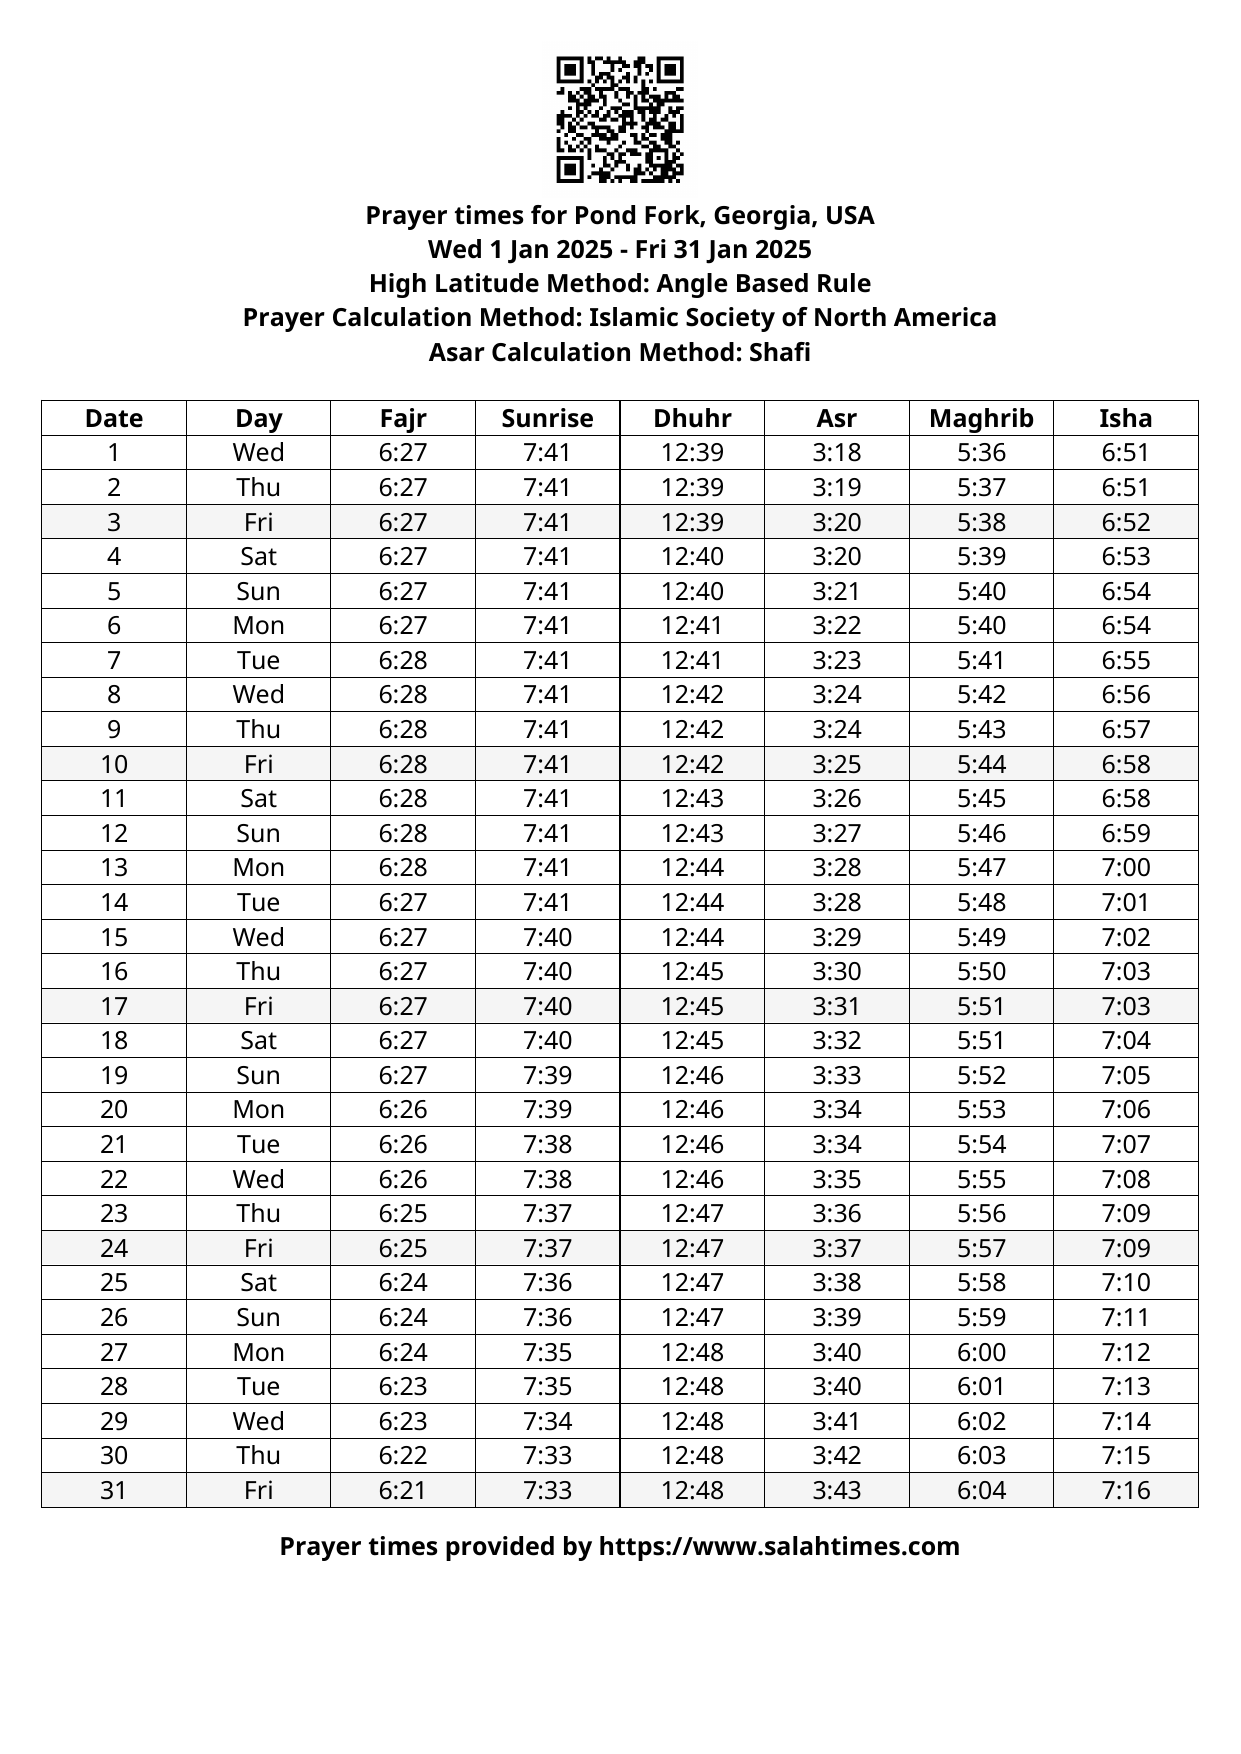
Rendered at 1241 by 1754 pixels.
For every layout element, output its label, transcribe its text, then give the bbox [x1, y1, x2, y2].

table_cell 3:38 [765, 1266, 909, 1299]
table_cell 6:28 [331, 643, 475, 677]
table_cell 5:43 [910, 712, 1053, 746]
table_cell 7:05 [1054, 1058, 1198, 1092]
table_cell 7:36 [476, 1266, 619, 1299]
table_cell 7:41 [476, 470, 619, 504]
table_cell 5:54 [910, 1127, 1053, 1161]
table_cell 29 [42, 1404, 186, 1437]
table_cell 12:45 [621, 989, 764, 1022]
table_cell 7 [42, 643, 186, 677]
table_cell 26 [42, 1300, 186, 1334]
table_cell 5:57 [910, 1231, 1053, 1264]
table_cell 6:27 [331, 436, 475, 469]
table_cell 7:41 [476, 885, 619, 919]
table_cell 12:47 [621, 1266, 764, 1299]
table_cell 3:40 [765, 1369, 909, 1403]
table_cell 7:04 [1054, 1024, 1198, 1057]
table_cell 5:50 [910, 954, 1053, 988]
table_cell 3:40 [765, 1335, 909, 1368]
table_cell Wed [187, 678, 330, 711]
table_cell Wed [187, 920, 330, 953]
table_cell Sat [187, 1024, 330, 1057]
table_cell Sat [187, 781, 330, 815]
table_cell 3 [42, 505, 186, 538]
table_cell 8 [42, 678, 186, 711]
table_cell 7:39 [476, 1093, 619, 1126]
table_cell Tue [187, 885, 330, 919]
table_cell 7:09 [1054, 1196, 1198, 1230]
table_cell Sun [187, 816, 330, 849]
table_cell 7:13 [1054, 1369, 1198, 1403]
table_cell 7:09 [1054, 1231, 1198, 1264]
table_cell 5:45 [910, 781, 1053, 815]
table_cell 6:01 [910, 1369, 1053, 1403]
table_cell 12:48 [621, 1404, 764, 1437]
table_cell 6:27 [331, 1024, 475, 1057]
table_cell 3:32 [765, 1024, 909, 1057]
table_cell Mon [187, 1093, 330, 1126]
table_cell Mon [187, 609, 330, 642]
table_cell 7:40 [476, 1024, 619, 1057]
table_header Isha [1054, 401, 1198, 434]
table_cell 7:37 [476, 1196, 619, 1230]
table_cell 6:27 [331, 470, 475, 504]
table_cell Wed [187, 1162, 330, 1195]
table_cell 3:37 [765, 1231, 909, 1264]
table_cell 3:43 [765, 1473, 909, 1507]
table_cell 6:54 [1054, 609, 1198, 642]
table_cell 7:39 [476, 1058, 619, 1092]
table_cell 12:41 [621, 609, 764, 642]
table_cell 1 [42, 436, 186, 469]
table_cell 12:39 [621, 470, 764, 504]
table_cell 6:27 [331, 1058, 475, 1092]
text Wed 1 Jan 2025 - Fri 31 Jan 2025 [42, 232, 1198, 266]
table_cell 3:20 [765, 505, 909, 538]
table_cell 5:44 [910, 747, 1053, 780]
table_cell 6:28 [331, 747, 475, 780]
table_cell Thu [187, 954, 330, 988]
table_header Asr [765, 401, 909, 434]
table_cell 6:23 [331, 1369, 475, 1403]
table_cell Fri [187, 505, 330, 538]
table_cell 12:43 [621, 816, 764, 849]
table_cell Tue [187, 1369, 330, 1403]
table_cell 7:16 [1054, 1473, 1198, 1507]
table_cell 6:24 [331, 1335, 475, 1368]
table_cell 7:41 [476, 609, 619, 642]
table_cell 6:56 [1054, 678, 1198, 711]
table_cell 7:36 [476, 1300, 619, 1334]
table_cell 5:38 [910, 505, 1053, 538]
table_cell 12:41 [621, 643, 764, 677]
table_cell 12:44 [621, 851, 764, 884]
table_cell 6:28 [331, 851, 475, 884]
table_cell 6:58 [1054, 781, 1198, 815]
table_cell 5:40 [910, 574, 1053, 607]
table_cell 6:26 [331, 1162, 475, 1195]
table_header Dhuhr [621, 401, 764, 434]
picture [542, 41, 699, 198]
table_cell 5:51 [910, 1024, 1053, 1057]
table_cell Wed [187, 1404, 330, 1437]
table_cell 15 [42, 920, 186, 953]
table_cell 3:18 [765, 436, 909, 469]
table_cell 5:47 [910, 851, 1053, 884]
table_cell 6:27 [331, 574, 475, 607]
table_cell 2 [42, 470, 186, 504]
table_cell 3:28 [765, 885, 909, 919]
table_cell Tue [187, 1127, 330, 1161]
table_cell 12:45 [621, 1024, 764, 1057]
table_cell 3:23 [765, 643, 909, 677]
table_cell 7:00 [1054, 851, 1198, 884]
table_cell 7:41 [476, 539, 619, 573]
table_cell Fri [187, 1231, 330, 1264]
table_cell 21 [42, 1127, 186, 1161]
table_cell 12:44 [621, 885, 764, 919]
table_cell 12:42 [621, 747, 764, 780]
table_cell 30 [42, 1439, 186, 1472]
table_cell 5:36 [910, 436, 1053, 469]
table_cell 9 [42, 712, 186, 746]
table_cell 7:02 [1054, 920, 1198, 953]
table_cell 12:46 [621, 1093, 764, 1126]
table_cell 7:41 [476, 505, 619, 538]
table_cell Sat [187, 1266, 330, 1299]
table_cell 3:39 [765, 1300, 909, 1334]
table_cell 12:43 [621, 781, 764, 815]
table_cell 12:48 [621, 1473, 764, 1507]
table_cell 6:28 [331, 816, 475, 849]
table_cell 3:41 [765, 1404, 909, 1437]
table_header Day [187, 401, 330, 434]
table_cell Thu [187, 1196, 330, 1230]
table_cell 25 [42, 1266, 186, 1299]
table_cell 12:46 [621, 1058, 764, 1092]
table_cell 3:34 [765, 1127, 909, 1161]
table_cell 7:41 [476, 851, 619, 884]
table_cell 5:37 [910, 470, 1053, 504]
table_cell 12:48 [621, 1369, 764, 1403]
table_cell 7:07 [1054, 1127, 1198, 1161]
text Asar Calculation Method: Shafi [42, 334, 1198, 368]
table_cell 7:41 [476, 678, 619, 711]
table_cell 6:21 [331, 1473, 475, 1507]
table_cell 13 [42, 851, 186, 884]
table_cell Sun [187, 1058, 330, 1092]
table_header Date [42, 401, 186, 434]
table_cell 5:51 [910, 989, 1053, 1022]
table_cell 5:55 [910, 1162, 1053, 1195]
table_cell 5:48 [910, 885, 1053, 919]
table_cell 6:22 [331, 1439, 475, 1472]
text Prayer times for Pond Fork, Georgia, USA [42, 198, 1198, 232]
table_cell 12:48 [621, 1439, 764, 1472]
table_cell 7:11 [1054, 1300, 1198, 1334]
table_cell 6:28 [331, 712, 475, 746]
table_cell Fri [187, 747, 330, 780]
table_cell 7:06 [1054, 1093, 1198, 1126]
table_cell 7:14 [1054, 1404, 1198, 1437]
table_cell Wed [187, 436, 330, 469]
table_cell 6:24 [331, 1300, 475, 1334]
table_cell 3:31 [765, 989, 909, 1022]
table_cell 12:46 [621, 1162, 764, 1195]
table_cell 6:28 [331, 678, 475, 711]
table_cell 6:27 [331, 505, 475, 538]
table_cell 19 [42, 1058, 186, 1092]
table_cell Sun [187, 1300, 330, 1334]
table_cell 6:26 [331, 1093, 475, 1126]
table_cell 12:47 [621, 1231, 764, 1264]
table_cell 3:42 [765, 1439, 909, 1472]
table_header Maghrib [910, 401, 1053, 434]
table_cell 14 [42, 885, 186, 919]
table_cell 7:41 [476, 781, 619, 815]
table_cell 18 [42, 1024, 186, 1057]
table_cell 6:03 [910, 1439, 1053, 1472]
table_cell Mon [187, 851, 330, 884]
table_cell 7:37 [476, 1231, 619, 1264]
table_cell 7:40 [476, 920, 619, 953]
table_cell 12:46 [621, 1127, 764, 1161]
table_cell 6:27 [331, 954, 475, 988]
table_cell 6:26 [331, 1127, 475, 1161]
table_cell 5:53 [910, 1093, 1053, 1126]
table_cell 3:33 [765, 1058, 909, 1092]
table_cell 24 [42, 1231, 186, 1264]
table_cell 5:41 [910, 643, 1053, 677]
table_cell 5:40 [910, 609, 1053, 642]
table_cell 5:46 [910, 816, 1053, 849]
table_cell 6:27 [331, 989, 475, 1022]
table_cell 22 [42, 1162, 186, 1195]
table_cell 6:51 [1054, 436, 1198, 469]
table_cell 7:35 [476, 1335, 619, 1368]
table_cell 6:27 [331, 920, 475, 953]
table_cell 7:35 [476, 1369, 619, 1403]
table_cell 7:33 [476, 1439, 619, 1472]
table_cell 7:41 [476, 436, 619, 469]
table_cell 3:25 [765, 747, 909, 780]
table_cell Thu [187, 712, 330, 746]
table_cell 6:53 [1054, 539, 1198, 573]
table_cell 7:38 [476, 1127, 619, 1161]
table_cell 6:23 [331, 1404, 475, 1437]
table_cell 12:42 [621, 712, 764, 746]
table_cell 5:39 [910, 539, 1053, 573]
table_cell 6:02 [910, 1404, 1053, 1437]
table_cell 6:54 [1054, 574, 1198, 607]
table_cell 6:24 [331, 1266, 475, 1299]
table_cell 6:57 [1054, 712, 1198, 746]
table_cell 5:59 [910, 1300, 1053, 1334]
table_cell 12:44 [621, 920, 764, 953]
table_cell 6:27 [331, 885, 475, 919]
table_cell 7:12 [1054, 1335, 1198, 1368]
table_cell 6:59 [1054, 816, 1198, 849]
table_cell 6 [42, 609, 186, 642]
table_cell 3:34 [765, 1093, 909, 1126]
table_cell 7:34 [476, 1404, 619, 1437]
table_cell Sun [187, 574, 330, 607]
table_cell 6:58 [1054, 747, 1198, 780]
table_cell 6:00 [910, 1335, 1053, 1368]
table_cell 16 [42, 954, 186, 988]
table_cell Thu [187, 1439, 330, 1472]
table_cell 7:40 [476, 989, 619, 1022]
table_cell 31 [42, 1473, 186, 1507]
table_cell 7:41 [476, 574, 619, 607]
table_cell Thu [187, 470, 330, 504]
table_cell 12:39 [621, 505, 764, 538]
table_cell 3:28 [765, 851, 909, 884]
table_cell 7:15 [1054, 1439, 1198, 1472]
table_cell 4 [42, 539, 186, 573]
table_cell 7:03 [1054, 954, 1198, 988]
table_cell 20 [42, 1093, 186, 1126]
table_cell 7:40 [476, 954, 619, 988]
table_cell 10 [42, 747, 186, 780]
table_cell 3:35 [765, 1162, 909, 1195]
table_cell 7:01 [1054, 885, 1198, 919]
table_cell 3:24 [765, 712, 909, 746]
table_cell 23 [42, 1196, 186, 1230]
table_cell 5:49 [910, 920, 1053, 953]
table_cell 3:29 [765, 920, 909, 953]
table_cell 12:40 [621, 539, 764, 573]
table_cell 6:25 [331, 1231, 475, 1264]
text Prayer Calculation Method: Islamic Society of North America [42, 300, 1198, 334]
table_cell Fri [187, 1473, 330, 1507]
table_cell 7:33 [476, 1473, 619, 1507]
text High Latitude Method: Angle Based Rule [42, 266, 1198, 300]
table_cell 17 [42, 989, 186, 1022]
table_cell 3:26 [765, 781, 909, 815]
table_cell 3:24 [765, 678, 909, 711]
table_cell 6:55 [1054, 643, 1198, 677]
table_cell 6:25 [331, 1196, 475, 1230]
table_cell Mon [187, 1335, 330, 1368]
table_cell 28 [42, 1369, 186, 1403]
table_cell 3:36 [765, 1196, 909, 1230]
table_cell 12:39 [621, 436, 764, 469]
table_cell 6:27 [331, 539, 475, 573]
table_cell 7:03 [1054, 989, 1198, 1022]
table_cell 12:40 [621, 574, 764, 607]
table_cell 3:19 [765, 470, 909, 504]
table_cell 6:52 [1054, 505, 1198, 538]
table_cell 6:04 [910, 1473, 1053, 1507]
table_cell 3:21 [765, 574, 909, 607]
table_cell 27 [42, 1335, 186, 1368]
table_cell 7:41 [476, 712, 619, 746]
table_cell 6:51 [1054, 470, 1198, 504]
table_cell 5:52 [910, 1058, 1053, 1092]
table_header Fajr [331, 401, 475, 434]
table_cell 12:48 [621, 1335, 764, 1368]
table_cell 7:41 [476, 816, 619, 849]
table_cell 3:22 [765, 609, 909, 642]
table_cell 5:58 [910, 1266, 1053, 1299]
table_cell 11 [42, 781, 186, 815]
table_cell 12:45 [621, 954, 764, 988]
table_cell 12:47 [621, 1300, 764, 1334]
table_cell 7:38 [476, 1162, 619, 1195]
table_cell 5 [42, 574, 186, 607]
table_cell 5:42 [910, 678, 1053, 711]
text Prayer times provided by https://www.salahtimes.com [42, 1528, 1198, 1563]
table_cell 3:27 [765, 816, 909, 849]
table_cell 12:42 [621, 678, 764, 711]
table_cell 7:10 [1054, 1266, 1198, 1299]
table_cell Tue [187, 643, 330, 677]
table_cell 7:41 [476, 747, 619, 780]
table_cell 7:08 [1054, 1162, 1198, 1195]
table_cell 12:47 [621, 1196, 764, 1230]
table_cell Sat [187, 539, 330, 573]
table_header Sunrise [476, 401, 619, 434]
table_cell 3:20 [765, 539, 909, 573]
table_cell 3:30 [765, 954, 909, 988]
table_cell 6:28 [331, 781, 475, 815]
table_cell 6:27 [331, 609, 475, 642]
table_cell 12 [42, 816, 186, 849]
table_cell Fri [187, 989, 330, 1022]
table_cell 7:41 [476, 643, 619, 677]
table_cell 5:56 [910, 1196, 1053, 1230]
